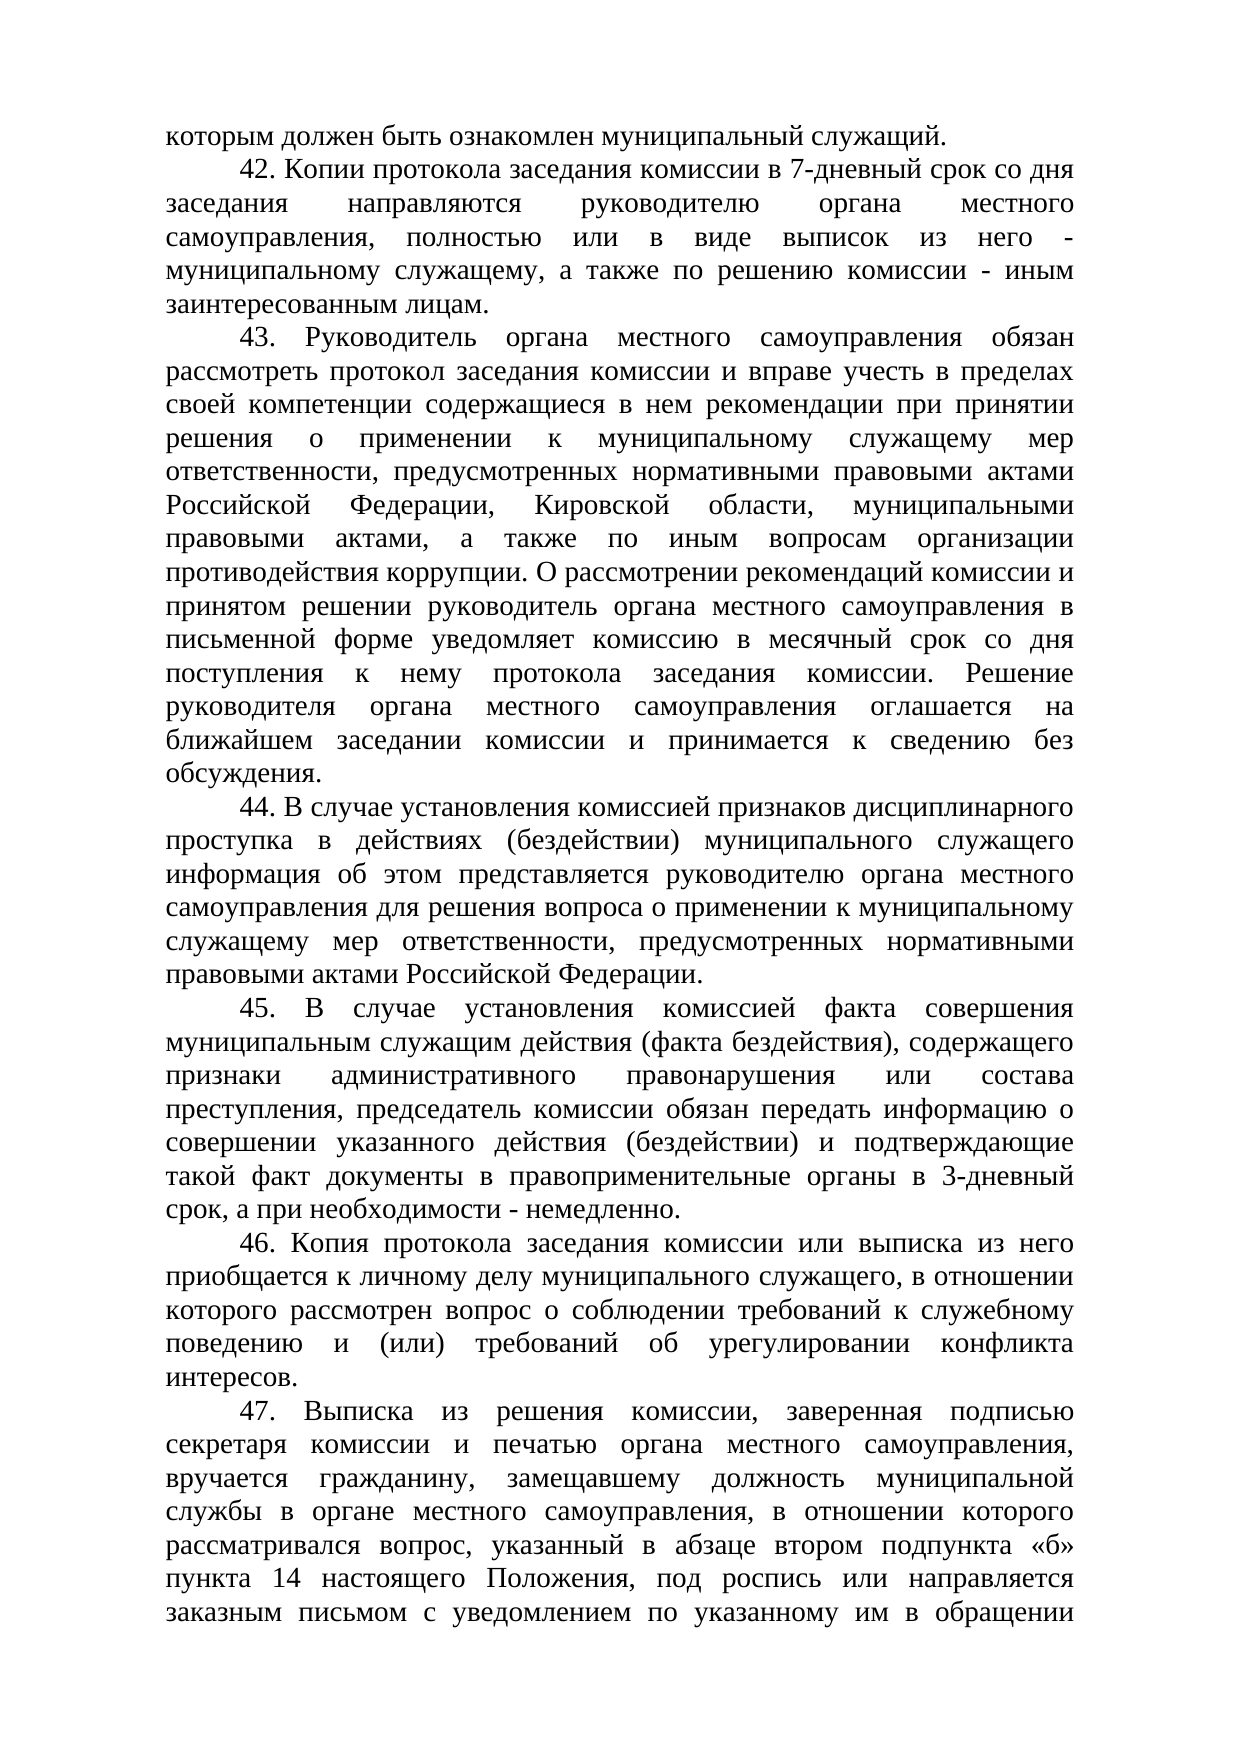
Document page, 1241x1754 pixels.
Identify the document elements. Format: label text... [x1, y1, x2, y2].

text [165, 1393, 1075, 1627]
text 42. Копии протокола заседания комиссии в 7-дневный срок со дня заседания направляются руководителю органа местного самоуправления, полностью или в виде выписок из него - муниципальному служащему, а также по решению комиссии - иным заинтересованным лицам. [165, 152, 1075, 319]
text 46. Копия протокола заседания комиссии или выписка из него приобщается к личному делу муниципального служащего, в отношении которого рассмотрен вопрос о соблюдении требований к служебному поведению и (или) требований об урегулировании конфликта интересов. [165, 1225, 1075, 1393]
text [165, 118, 1075, 152]
text 43. Руководитель органа местного самоуправления обязан рассмотреть протокол заседания комиссии и вправе учесть в пределах своей компетенции содержащиеся в нем рекомендации при принятии решения о применении к муниципальному служащему мер ответственности, предусмотренных нормативными правовыми актами Российской Федерации, Кировской области, муниципальными правовыми актами, а также по иным вопросам организации противодействия коррупции. О рассмотрении рекомендаций комиссии и принятом решении руководитель органа местного самоуправления в письменной форме уведомляет комиссию в месячный срок со дня поступления к нему протокола заседания комиссии. Решение руководителя органа местного самоуправления оглашается на ближайшем заседании комиссии и принимается к сведению без обсуждения. [165, 319, 1075, 789]
text 44. В случае установления комиссией признаков дисциплинарного проступка в действиях (бездействии) муниципального служащего информация об этом представляется руководителю органа местного самоуправления для решения вопроса о применении к муниципальному служащему мер ответственности, предусмотренных нормативными правовыми актами Российской Федерации. [165, 789, 1075, 990]
text 45. В случае установления комиссией факта совершения муниципальным служащим действия (факта бездействия), содержащего признаки административного правонарушения или состава преступления, председатель комиссии обязан передать информацию о совершении указанного действия (бездействии) и подтверждающие такой факт документы в правоприменительные органы в 3-дневный срок, а при необходимости - немедленно. [165, 990, 1075, 1225]
